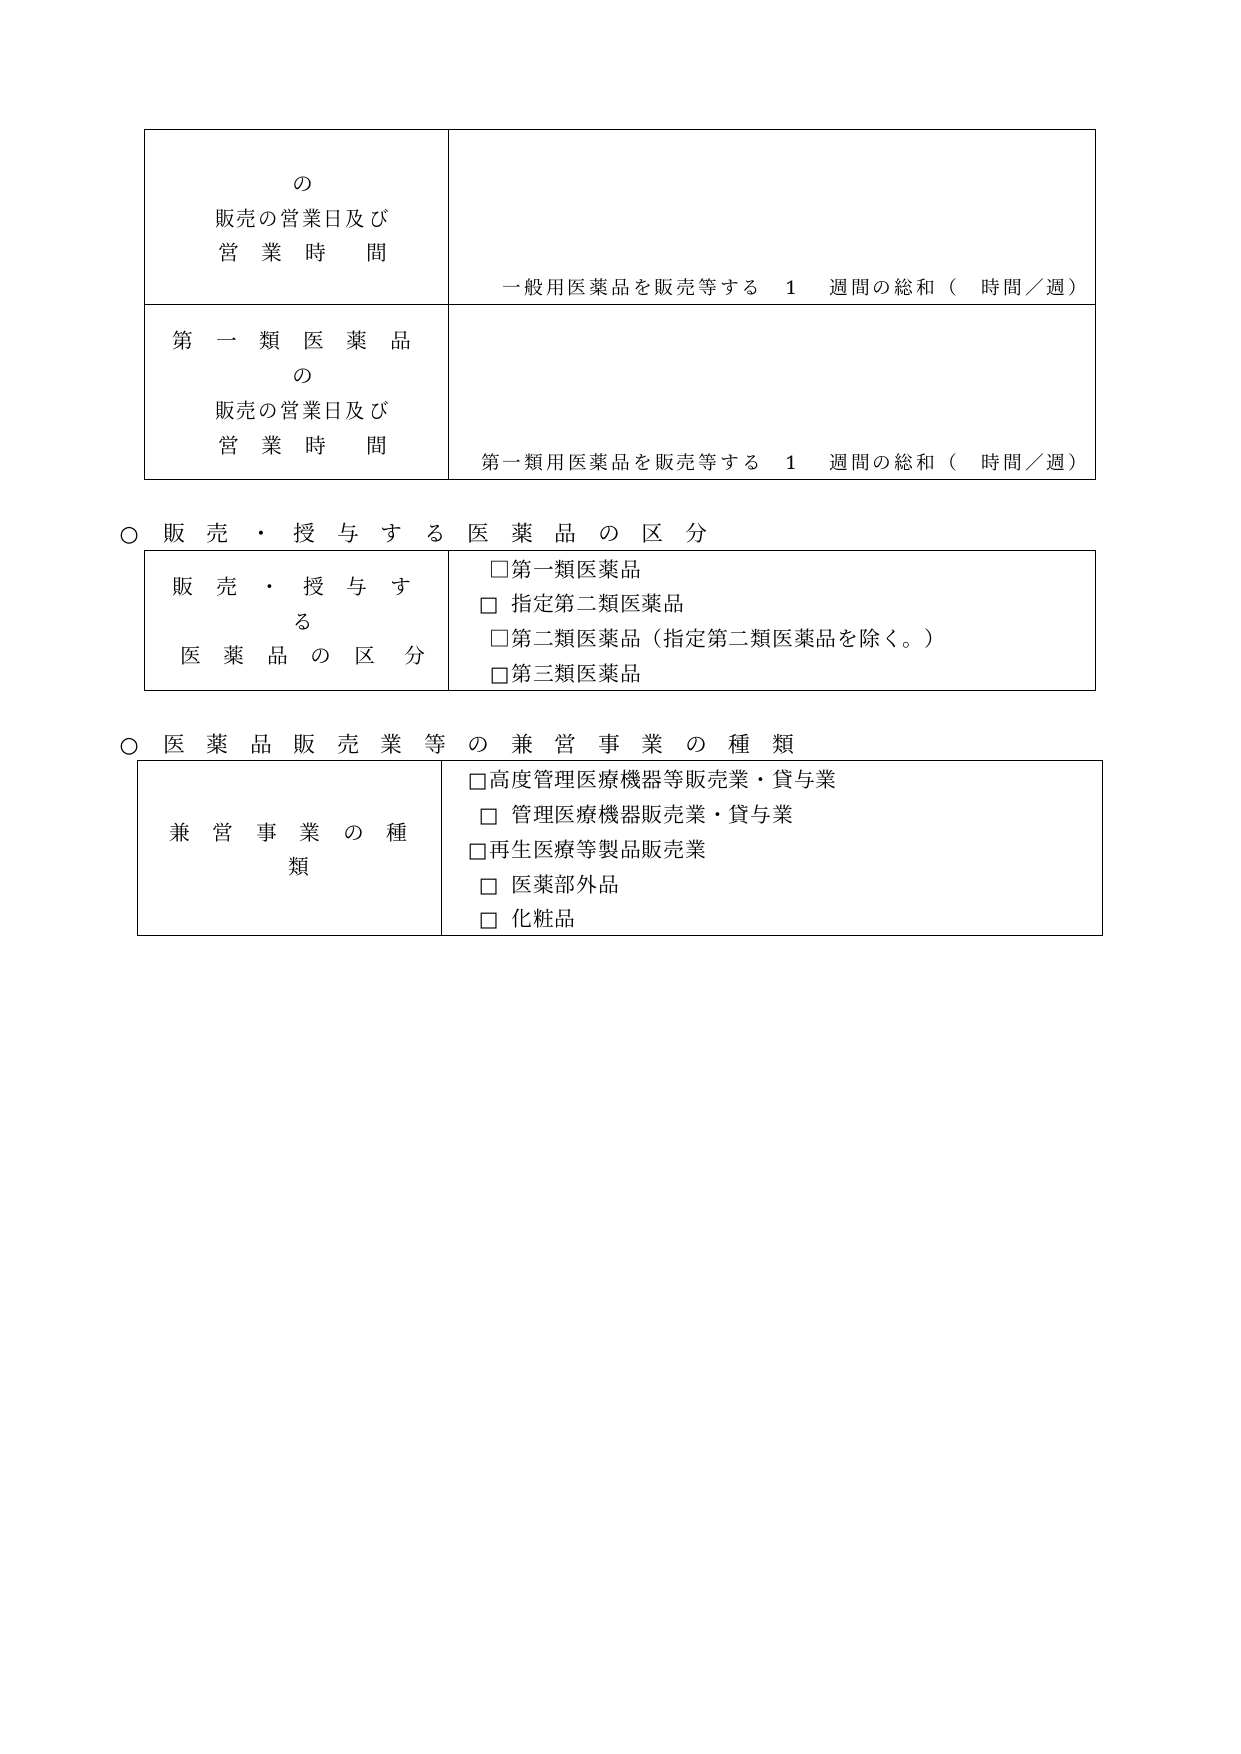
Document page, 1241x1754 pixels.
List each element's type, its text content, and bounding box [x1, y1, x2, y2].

text ○販売・授与する医薬品の区分 [90, 515, 1121, 549]
table_cell 第一類用医薬品を販売等する1週間の総和（ 時間／週） [449, 305, 1095, 479]
table_header □高度管理医療機器等販売業・貸与業 □管理医療機器販売業・貸与業 □再生医療等製品販売業 □医薬部外品 □化粧品 [442, 761, 1102, 935]
table_header 兼営事業の種類 [138, 761, 441, 935]
table_header 販売・授与する 医薬品の区分 [145, 551, 448, 690]
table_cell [449, 130, 1095, 304]
text ○医薬品販売業等の兼営事業の種類 [90, 726, 1121, 760]
table_header □第一類医薬品 □指定第二類医薬品 □第二類医薬品（指定第二類医薬品を除く。） □第三類医薬品 [449, 551, 1095, 690]
table_cell 第一類医薬品の 販売の営業日及び 営業時間 [145, 305, 448, 479]
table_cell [145, 130, 448, 304]
